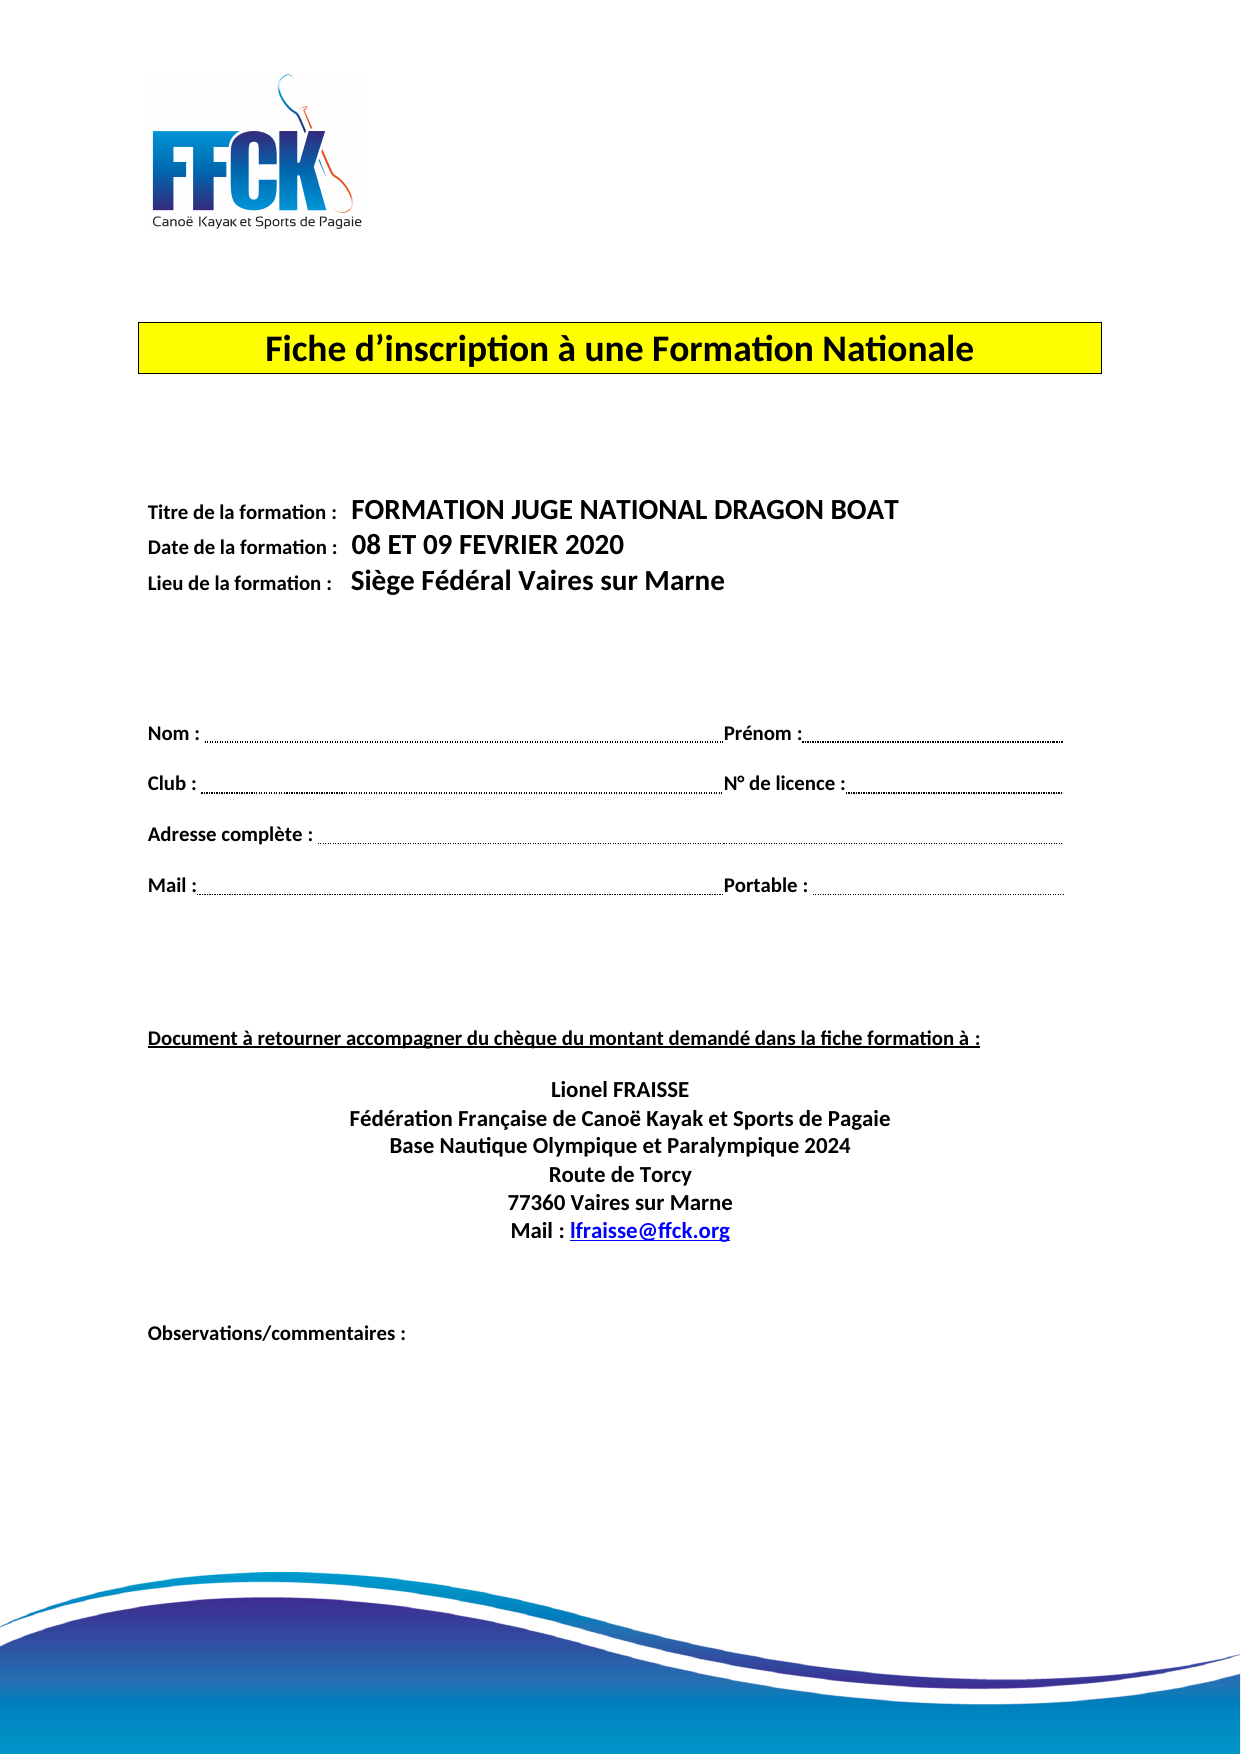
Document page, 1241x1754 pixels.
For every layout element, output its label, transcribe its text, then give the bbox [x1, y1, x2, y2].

text Fédération Française de Canoë Kayak et Sports de Pagaie [148, 1104, 1093, 1132]
text Lionel FRAISSE [148, 1076, 1093, 1104]
text Adresse complète : [148, 821, 1093, 847]
text 77360 Vaires sur Marne [148, 1188, 1093, 1216]
picture [0, 1572, 1241, 1704]
text Base Nautique Olympique et Paralympique 2024 [148, 1132, 1093, 1160]
text Club : N° de licence : [148, 771, 1093, 796]
text Date de la formation : 08 ET 09 FEVRIER 2020 [148, 526, 1093, 562]
text Fiche d’inscription à une Formation Nationale [139, 323, 1101, 373]
text Mail : Portable : [148, 872, 1093, 898]
text Route de Torcy [148, 1160, 1093, 1188]
text Lieu de la formation : Siège Fédéral Vaires sur Marne [148, 562, 1093, 598]
text Mail : lfraisse@ffck.org [148, 1216, 1093, 1244]
text Document à retourner accompagner du chèque du montant demandé dans la fiche formation à : [148, 1025, 1093, 1050]
picture [147, 73, 367, 230]
text Nom : Prénom : [148, 720, 1093, 745]
text Titre de la formation : FORMATION JUGE NATIONAL DRAGON BOAT [148, 491, 1093, 526]
text Observations/commentaires : [148, 1320, 1093, 1345]
